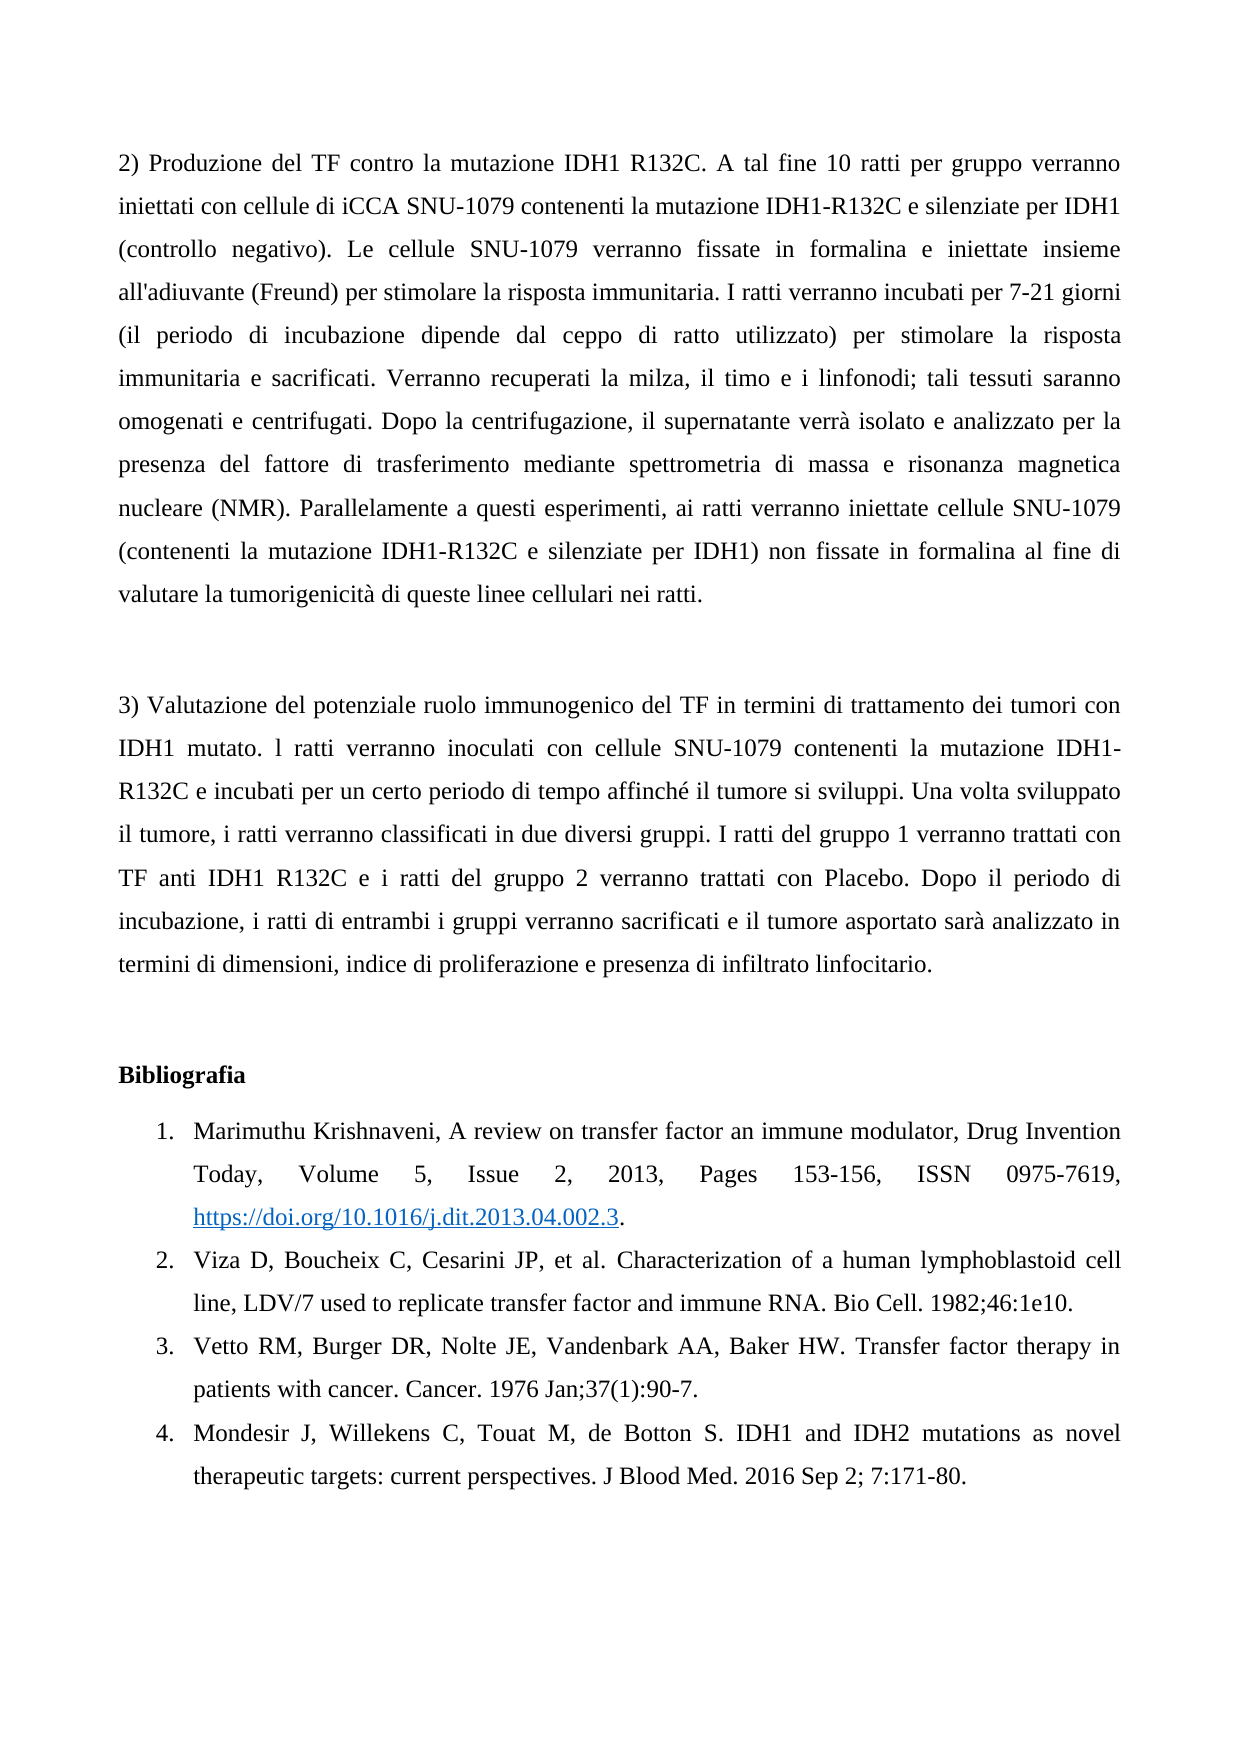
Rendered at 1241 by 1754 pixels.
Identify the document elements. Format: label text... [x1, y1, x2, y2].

text 2) Produzione del TF contro la mutazione IDH1 R132C. A tal fine 10 ratti per gruppo verranno iniettati con cellule di iCCA SNU-1079 contenenti la mutazione IDH1-R132C e silenziate per IDH1 (controllo negativo). Le cellule SNU-1079 verranno fissate in formalina e iniettate insieme all'adiuvante (Freund) per stimolare la risposta immunitaria. I ratti verranno incubati per 7-21 giorni (il periodo di incubazione dipende dal ceppo di ratto utilizzato) per stimolare la risposta immunitaria e sacrificati. Verranno recuperati la milza, il timo e i linfonodi; tali tessuti saranno omogenati e centrifugati. Dopo la centrifugazione, il supernatante verrà isolato e analizzato per la presenza del fattore di trasferimento mediante spettrometria di massa e risonanza magnetica nucleare (NMR). Parallelamente a questi esperimenti, ai ratti verranno iniettate cellule SNU-1079 (contenenti la mutazione IDH1-R132C e silenziate per IDH1) non fissate in formalina al fine di valutare la tumorigenicità di queste linee cellulari nei ratti. [118, 148, 1122, 608]
list Marimuthu Krishnaveni, A review on transfer factor an immune modulator, Drug Invention Today, Volume 5, Issue 2, 2013, Pages 153-156, ISSN 0975-7619, https://doi.org/10.1016/j.dit.2013.04.002.3. [156, 1116, 1122, 1231]
text Bibliografia [118, 1060, 1122, 1089]
text 3) Valutazione del potenziale ruolo immunogenico del TF in termini di trattamento dei tumori con IDH1 mutato. l ratti verranno inoculati con cellule SNU-1079 contenenti la mutazione IDH1-R132C e incubati per un certo periodo di tempo affinché il tumore si sviluppi. Una volta sviluppato il tumore, i ratti verranno classificati in due diversi gruppi. I ratti del gruppo 1 verranno trattati con TF anti IDH1 R132C e i ratti del gruppo 2 verranno trattati con Placebo. Dopo il periodo di incubazione, i ratti di entrambi i gruppi verranno sacrificati e il tumore asportato sarà analizzato in termini di dimensioni, indice di proliferazione e presenza di infiltrato linfocitario. [118, 690, 1122, 978]
list Viza D, Boucheix C, Cesarini JP, et al. Characterization of a human lymphoblastoid cell line, LDV/7 used to replicate transfer factor and immune RNA. Bio Cell. 1982;46:1e10. [156, 1245, 1122, 1317]
list Vetto RM, Burger DR, Nolte JE, Vandenbark AA, Baker HW. Transfer factor therapy in patients with cancer. Cancer. 1976 Jan;37(1):90-7. [156, 1331, 1122, 1403]
list Mondesir J, Willekens C, Touat M, de Botton S. IDH1 and IDH2 mutations as novel therapeutic targets: current perspectives. J Blood Med. 2016 Sep 2; 7:171-80. [156, 1418, 1122, 1489]
